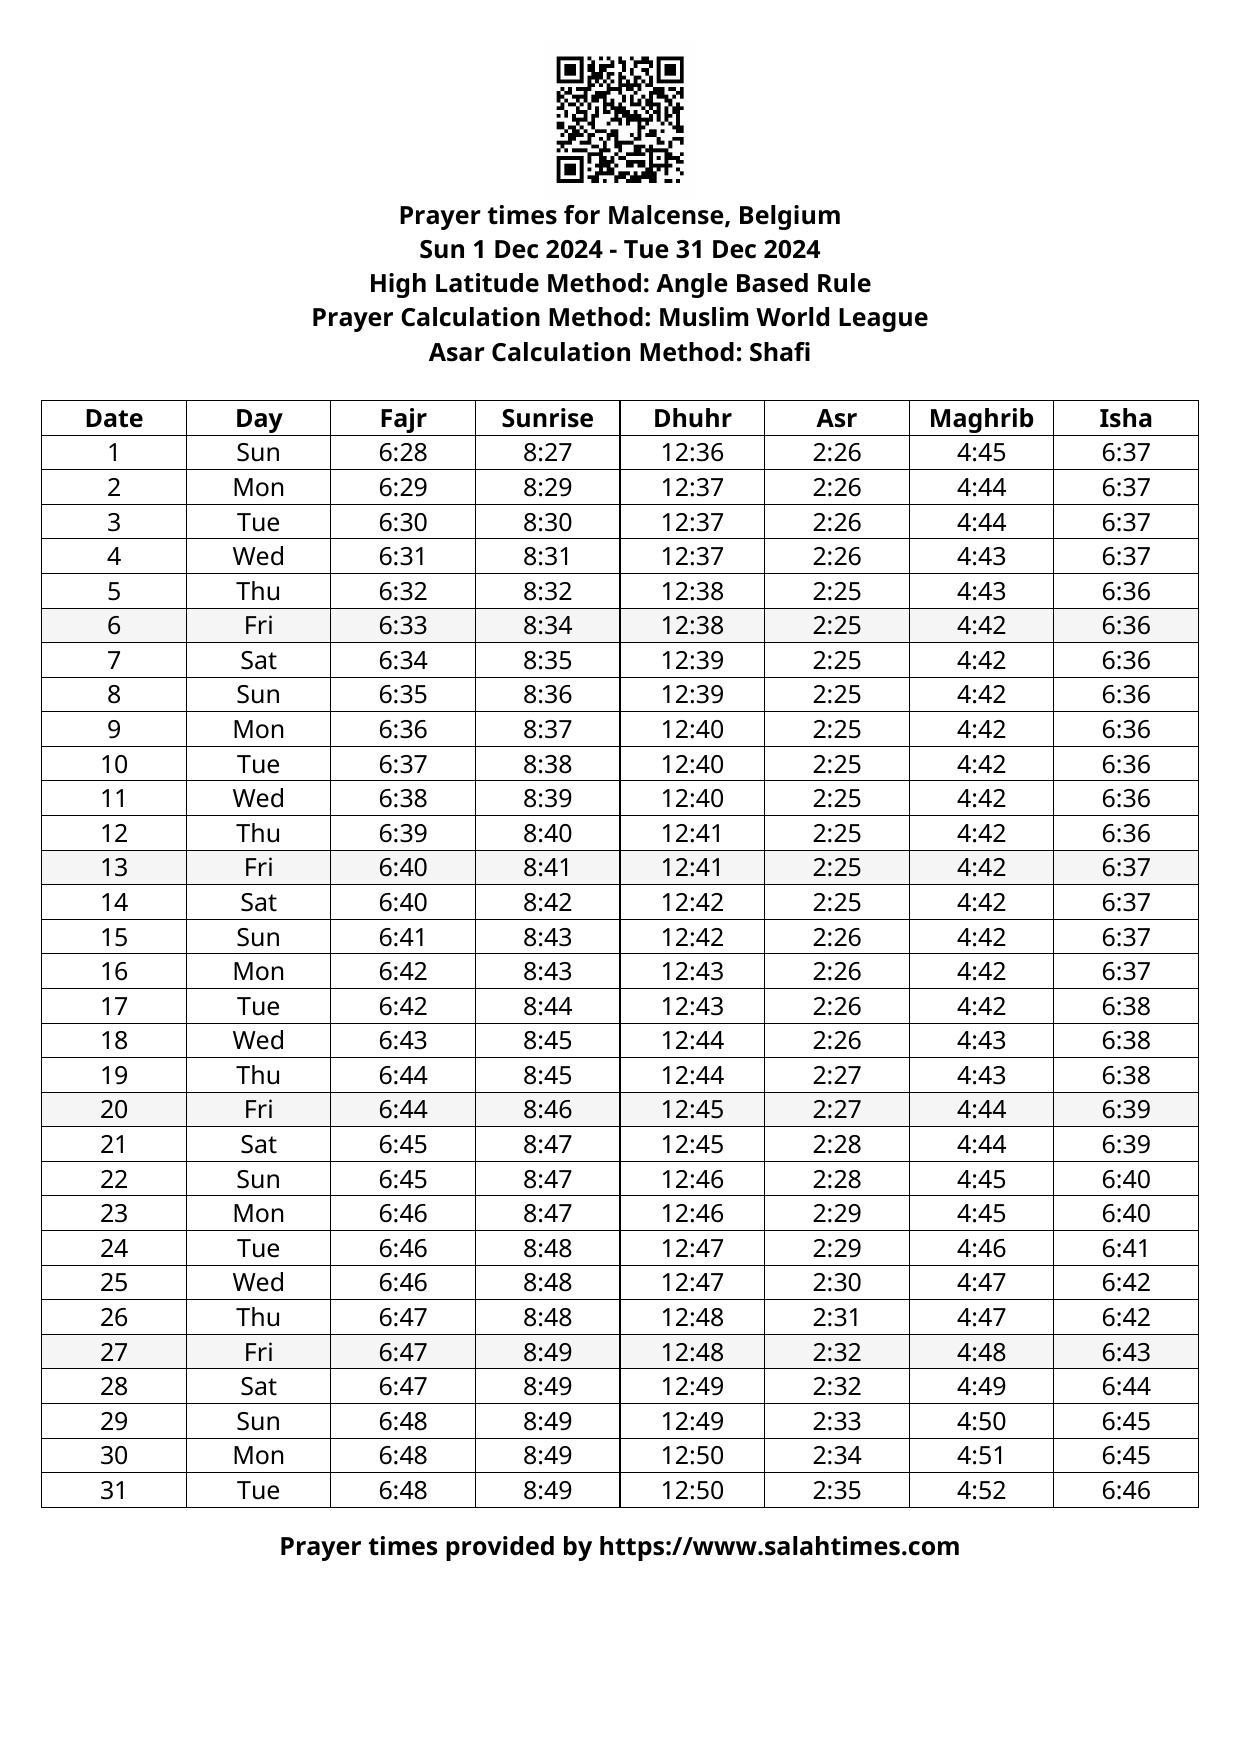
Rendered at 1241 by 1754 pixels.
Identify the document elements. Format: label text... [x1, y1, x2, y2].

table_cell 4:44 [910, 1093, 1053, 1126]
table_cell 6:48 [331, 1404, 475, 1437]
table_cell 4:51 [910, 1439, 1053, 1472]
table_cell 6:41 [1054, 1231, 1198, 1264]
table_cell Mon [187, 712, 330, 746]
table_header Sunrise [476, 401, 619, 434]
table_cell 8:27 [476, 436, 619, 469]
table_cell Tue [187, 989, 330, 1022]
table_cell Sun [187, 436, 330, 469]
table_cell 29 [42, 1404, 186, 1437]
table_cell 4:45 [910, 436, 1053, 469]
picture [542, 41, 699, 198]
table_cell Fri [187, 851, 330, 884]
table_cell 27 [42, 1335, 186, 1368]
table_cell 8:41 [476, 851, 619, 884]
table_cell 6:44 [331, 1058, 475, 1092]
table_cell 8:46 [476, 1093, 619, 1126]
table_cell Wed [187, 1266, 330, 1299]
table_cell 6:37 [1054, 885, 1198, 919]
table_cell 8:43 [476, 954, 619, 988]
table_cell 6:46 [331, 1196, 475, 1230]
table_cell 4:49 [910, 1369, 1053, 1403]
table_cell 8:29 [476, 470, 619, 504]
table_cell 6:47 [331, 1335, 475, 1368]
table_cell 6:29 [331, 470, 475, 504]
table_cell 25 [42, 1266, 186, 1299]
table_cell Tue [187, 1473, 330, 1507]
table_cell 12:45 [621, 1127, 764, 1161]
table_cell 12:42 [621, 920, 764, 953]
table_cell 2:31 [765, 1300, 909, 1334]
table_cell 12:50 [621, 1439, 764, 1472]
table_cell 6:47 [331, 1300, 475, 1334]
table_cell 8:48 [476, 1231, 619, 1264]
table_cell 6:36 [1054, 678, 1198, 711]
table_cell 26 [42, 1300, 186, 1334]
table_cell 12:40 [621, 781, 764, 815]
table_cell 6:40 [331, 851, 475, 884]
table_cell 6:43 [1054, 1335, 1198, 1368]
table_cell 8:35 [476, 643, 619, 677]
table_cell Sun [187, 1404, 330, 1437]
table_cell 2:30 [765, 1266, 909, 1299]
table_cell 12:48 [621, 1335, 764, 1368]
table_cell 1 [42, 436, 186, 469]
table_cell 6:34 [331, 643, 475, 677]
table_cell 8:49 [476, 1473, 619, 1507]
table_cell 6:36 [1054, 712, 1198, 746]
table_cell Sun [187, 678, 330, 711]
table_cell 11 [42, 781, 186, 815]
table_cell 6:37 [1054, 470, 1198, 504]
table_header Isha [1054, 401, 1198, 434]
text Prayer times provided by https://www.salahtimes.com [42, 1528, 1198, 1563]
table_cell 22 [42, 1162, 186, 1195]
table_cell 8:47 [476, 1196, 619, 1230]
table_cell 6:39 [1054, 1127, 1198, 1161]
table_cell 8 [42, 678, 186, 711]
table_cell 4:43 [910, 1058, 1053, 1092]
table_cell 6:36 [1054, 781, 1198, 815]
table_cell 8:40 [476, 816, 619, 849]
table_cell 2:25 [765, 574, 909, 607]
table_cell 12:39 [621, 643, 764, 677]
table_cell 8:36 [476, 678, 619, 711]
table_cell 6:42 [331, 989, 475, 1022]
table_cell 6 [42, 609, 186, 642]
table_cell 6:36 [1054, 747, 1198, 780]
table_cell 6:45 [331, 1127, 475, 1161]
text Prayer Calculation Method: Muslim World League [42, 300, 1198, 334]
table_cell 4:42 [910, 781, 1053, 815]
table_cell 6:33 [331, 609, 475, 642]
text Sun 1 Dec 2024 - Tue 31 Dec 2024 [42, 232, 1198, 266]
table_cell Wed [187, 781, 330, 815]
table_cell 12:47 [621, 1266, 764, 1299]
table_cell 12:50 [621, 1473, 764, 1507]
table_cell 15 [42, 920, 186, 953]
table_cell Tue [187, 505, 330, 538]
table_cell 6:46 [331, 1266, 475, 1299]
table_cell 4:44 [910, 505, 1053, 538]
table_cell 8:39 [476, 781, 619, 815]
table_cell 6:44 [1054, 1369, 1198, 1403]
table_cell 5 [42, 574, 186, 607]
table_header Date [42, 401, 186, 434]
table_cell 2:34 [765, 1439, 909, 1472]
table_cell 6:41 [331, 920, 475, 953]
table_cell 4:42 [910, 643, 1053, 677]
table_cell 12:37 [621, 505, 764, 538]
table_cell 8:43 [476, 920, 619, 953]
table_cell 6:37 [1054, 954, 1198, 988]
table_cell 12:41 [621, 816, 764, 849]
table_cell 10 [42, 747, 186, 780]
table_cell 8:44 [476, 989, 619, 1022]
table_cell 12:39 [621, 678, 764, 711]
table_cell 6:35 [331, 678, 475, 711]
table_cell 12:47 [621, 1231, 764, 1264]
table_cell 6:38 [1054, 989, 1198, 1022]
table_cell 12:40 [621, 747, 764, 780]
table_cell 6:45 [1054, 1439, 1198, 1472]
table_cell 6:36 [1054, 574, 1198, 607]
table_cell 4:42 [910, 712, 1053, 746]
table_cell 13 [42, 851, 186, 884]
table_cell 6:38 [331, 781, 475, 815]
table_cell 6:36 [331, 712, 475, 746]
table_cell Mon [187, 470, 330, 504]
table_cell Mon [187, 954, 330, 988]
table_cell 12:44 [621, 1058, 764, 1092]
table_cell 2:26 [765, 505, 909, 538]
table_cell 6:46 [1054, 1473, 1198, 1507]
table_cell 2:29 [765, 1196, 909, 1230]
table_header Fajr [331, 401, 475, 434]
table_cell 12:42 [621, 885, 764, 919]
table_cell 8:49 [476, 1439, 619, 1472]
table_cell 6:40 [331, 885, 475, 919]
table_cell 4:44 [910, 1127, 1053, 1161]
table_cell 6:32 [331, 574, 475, 607]
table_cell 4:43 [910, 1024, 1053, 1057]
table_cell 4:42 [910, 920, 1053, 953]
table_cell 8:48 [476, 1300, 619, 1334]
table_cell 4:46 [910, 1231, 1053, 1264]
table_cell 12:40 [621, 712, 764, 746]
table_cell 12:36 [621, 436, 764, 469]
table_cell 2:28 [765, 1162, 909, 1195]
table_cell 2:26 [765, 539, 909, 573]
table_cell 8:32 [476, 574, 619, 607]
table_cell 8:49 [476, 1335, 619, 1368]
table_cell Tue [187, 1231, 330, 1264]
table_cell 8:31 [476, 539, 619, 573]
table_cell 6:37 [1054, 539, 1198, 573]
table_cell 6:42 [1054, 1266, 1198, 1299]
table_cell Thu [187, 1058, 330, 1092]
table_cell 2:25 [765, 851, 909, 884]
table_cell Fri [187, 1093, 330, 1126]
table_header Maghrib [910, 401, 1053, 434]
table_cell Sat [187, 1127, 330, 1161]
table_cell 2:26 [765, 920, 909, 953]
table_cell 7 [42, 643, 186, 677]
text Asar Calculation Method: Shafi [42, 334, 1198, 368]
table_cell 4:42 [910, 678, 1053, 711]
table_cell 6:38 [1054, 1058, 1198, 1092]
table_cell 6:44 [331, 1093, 475, 1126]
table_cell 2 [42, 470, 186, 504]
table_cell 12:46 [621, 1196, 764, 1230]
table_cell 6:47 [331, 1369, 475, 1403]
table_cell 12:37 [621, 539, 764, 573]
table_cell 2:25 [765, 885, 909, 919]
table_cell 4:47 [910, 1266, 1053, 1299]
table_cell 16 [42, 954, 186, 988]
table_header Asr [765, 401, 909, 434]
table_cell 4:42 [910, 885, 1053, 919]
table_cell 6:39 [331, 816, 475, 849]
table_cell 2:33 [765, 1404, 909, 1437]
table_cell 4:45 [910, 1162, 1053, 1195]
table_cell 12:43 [621, 954, 764, 988]
table_cell 2:25 [765, 781, 909, 815]
table_cell 12:38 [621, 574, 764, 607]
table_cell 4:47 [910, 1300, 1053, 1334]
table_cell 12:38 [621, 609, 764, 642]
table_cell 6:48 [331, 1439, 475, 1472]
table_cell 4:42 [910, 816, 1053, 849]
table_cell 6:31 [331, 539, 475, 573]
table_cell 12:37 [621, 470, 764, 504]
table_cell 8:47 [476, 1127, 619, 1161]
table_cell 4:48 [910, 1335, 1053, 1368]
table_cell 2:27 [765, 1058, 909, 1092]
table_cell 8:47 [476, 1162, 619, 1195]
table_cell 2:25 [765, 678, 909, 711]
table_cell Fri [187, 609, 330, 642]
table_header Dhuhr [621, 401, 764, 434]
table_cell 2:32 [765, 1335, 909, 1368]
table_cell 2:25 [765, 816, 909, 849]
table_cell 20 [42, 1093, 186, 1126]
table_cell 8:45 [476, 1058, 619, 1092]
table_cell Thu [187, 574, 330, 607]
table_cell 2:26 [765, 470, 909, 504]
table_cell 6:40 [1054, 1196, 1198, 1230]
table_cell 2:27 [765, 1093, 909, 1126]
table_cell 6:45 [1054, 1404, 1198, 1437]
table_cell 6:28 [331, 436, 475, 469]
table_cell 4:42 [910, 747, 1053, 780]
table_cell 2:25 [765, 609, 909, 642]
table_cell 6:45 [331, 1162, 475, 1195]
table_cell 6:36 [1054, 609, 1198, 642]
table_cell 12:41 [621, 851, 764, 884]
table_cell 12:45 [621, 1093, 764, 1126]
table_cell Sat [187, 1369, 330, 1403]
table_cell 2:26 [765, 1024, 909, 1057]
table_header Day [187, 401, 330, 434]
table_cell 6:30 [331, 505, 475, 538]
table_cell 14 [42, 885, 186, 919]
text High Latitude Method: Angle Based Rule [42, 266, 1198, 300]
table_cell 8:37 [476, 712, 619, 746]
table_cell 2:35 [765, 1473, 909, 1507]
table_cell Fri [187, 1335, 330, 1368]
table_cell 31 [42, 1473, 186, 1507]
table_cell 2:25 [765, 712, 909, 746]
table_cell 30 [42, 1439, 186, 1472]
table_cell Wed [187, 539, 330, 573]
table_cell 12:43 [621, 989, 764, 1022]
table_cell Sun [187, 1162, 330, 1195]
table_cell 4:44 [910, 470, 1053, 504]
table_cell 8:42 [476, 885, 619, 919]
table_cell 2:28 [765, 1127, 909, 1161]
table_cell 8:34 [476, 609, 619, 642]
table_cell 12 [42, 816, 186, 849]
table_cell 6:36 [1054, 816, 1198, 849]
table_cell 6:39 [1054, 1093, 1198, 1126]
table_cell 12:44 [621, 1024, 764, 1057]
table_cell 21 [42, 1127, 186, 1161]
table_cell 4:50 [910, 1404, 1053, 1437]
table_cell 23 [42, 1196, 186, 1230]
table_cell 6:48 [331, 1473, 475, 1507]
table_cell 6:37 [1054, 851, 1198, 884]
table_cell 4:42 [910, 989, 1053, 1022]
table_cell 3 [42, 505, 186, 538]
table_cell 24 [42, 1231, 186, 1264]
table_cell 6:46 [331, 1231, 475, 1264]
table_cell 19 [42, 1058, 186, 1092]
table_cell 6:43 [331, 1024, 475, 1057]
table_cell 4:42 [910, 609, 1053, 642]
table_cell 2:25 [765, 643, 909, 677]
table_cell 2:26 [765, 436, 909, 469]
table_cell 8:49 [476, 1404, 619, 1437]
table_cell 12:48 [621, 1300, 764, 1334]
table_cell 4:43 [910, 574, 1053, 607]
table_cell Thu [187, 816, 330, 849]
table_cell 6:42 [1054, 1300, 1198, 1334]
text Prayer times for Malcense, Belgium [42, 198, 1198, 232]
table_cell 2:26 [765, 989, 909, 1022]
table_cell 17 [42, 989, 186, 1022]
table_cell 28 [42, 1369, 186, 1403]
table_cell 6:37 [1054, 505, 1198, 538]
table_cell 2:25 [765, 747, 909, 780]
table_cell 6:42 [331, 954, 475, 988]
table_cell 6:37 [1054, 436, 1198, 469]
table_cell Mon [187, 1439, 330, 1472]
table_cell 18 [42, 1024, 186, 1057]
table_cell 8:45 [476, 1024, 619, 1057]
table_cell 4 [42, 539, 186, 573]
table_cell 4:42 [910, 851, 1053, 884]
table_cell 2:26 [765, 954, 909, 988]
table_cell Sun [187, 920, 330, 953]
table_cell 2:29 [765, 1231, 909, 1264]
table_cell 12:46 [621, 1162, 764, 1195]
table_cell 8:49 [476, 1369, 619, 1403]
table_cell 4:45 [910, 1196, 1053, 1230]
table_cell 8:38 [476, 747, 619, 780]
table_cell 4:52 [910, 1473, 1053, 1507]
table_cell 4:43 [910, 539, 1053, 573]
table_cell 6:37 [1054, 920, 1198, 953]
table_cell Thu [187, 1300, 330, 1334]
table_cell Mon [187, 1196, 330, 1230]
table_cell Sat [187, 643, 330, 677]
table_cell 12:49 [621, 1404, 764, 1437]
table_cell 12:49 [621, 1369, 764, 1403]
table_cell 6:40 [1054, 1162, 1198, 1195]
table_cell 8:48 [476, 1266, 619, 1299]
table_cell 2:32 [765, 1369, 909, 1403]
table_cell 6:36 [1054, 643, 1198, 677]
table_cell 9 [42, 712, 186, 746]
table_cell Wed [187, 1024, 330, 1057]
table_cell 6:38 [1054, 1024, 1198, 1057]
table_cell 6:37 [331, 747, 475, 780]
table_cell Tue [187, 747, 330, 780]
table_cell 4:42 [910, 954, 1053, 988]
table_cell Sat [187, 885, 330, 919]
table_cell 8:30 [476, 505, 619, 538]
